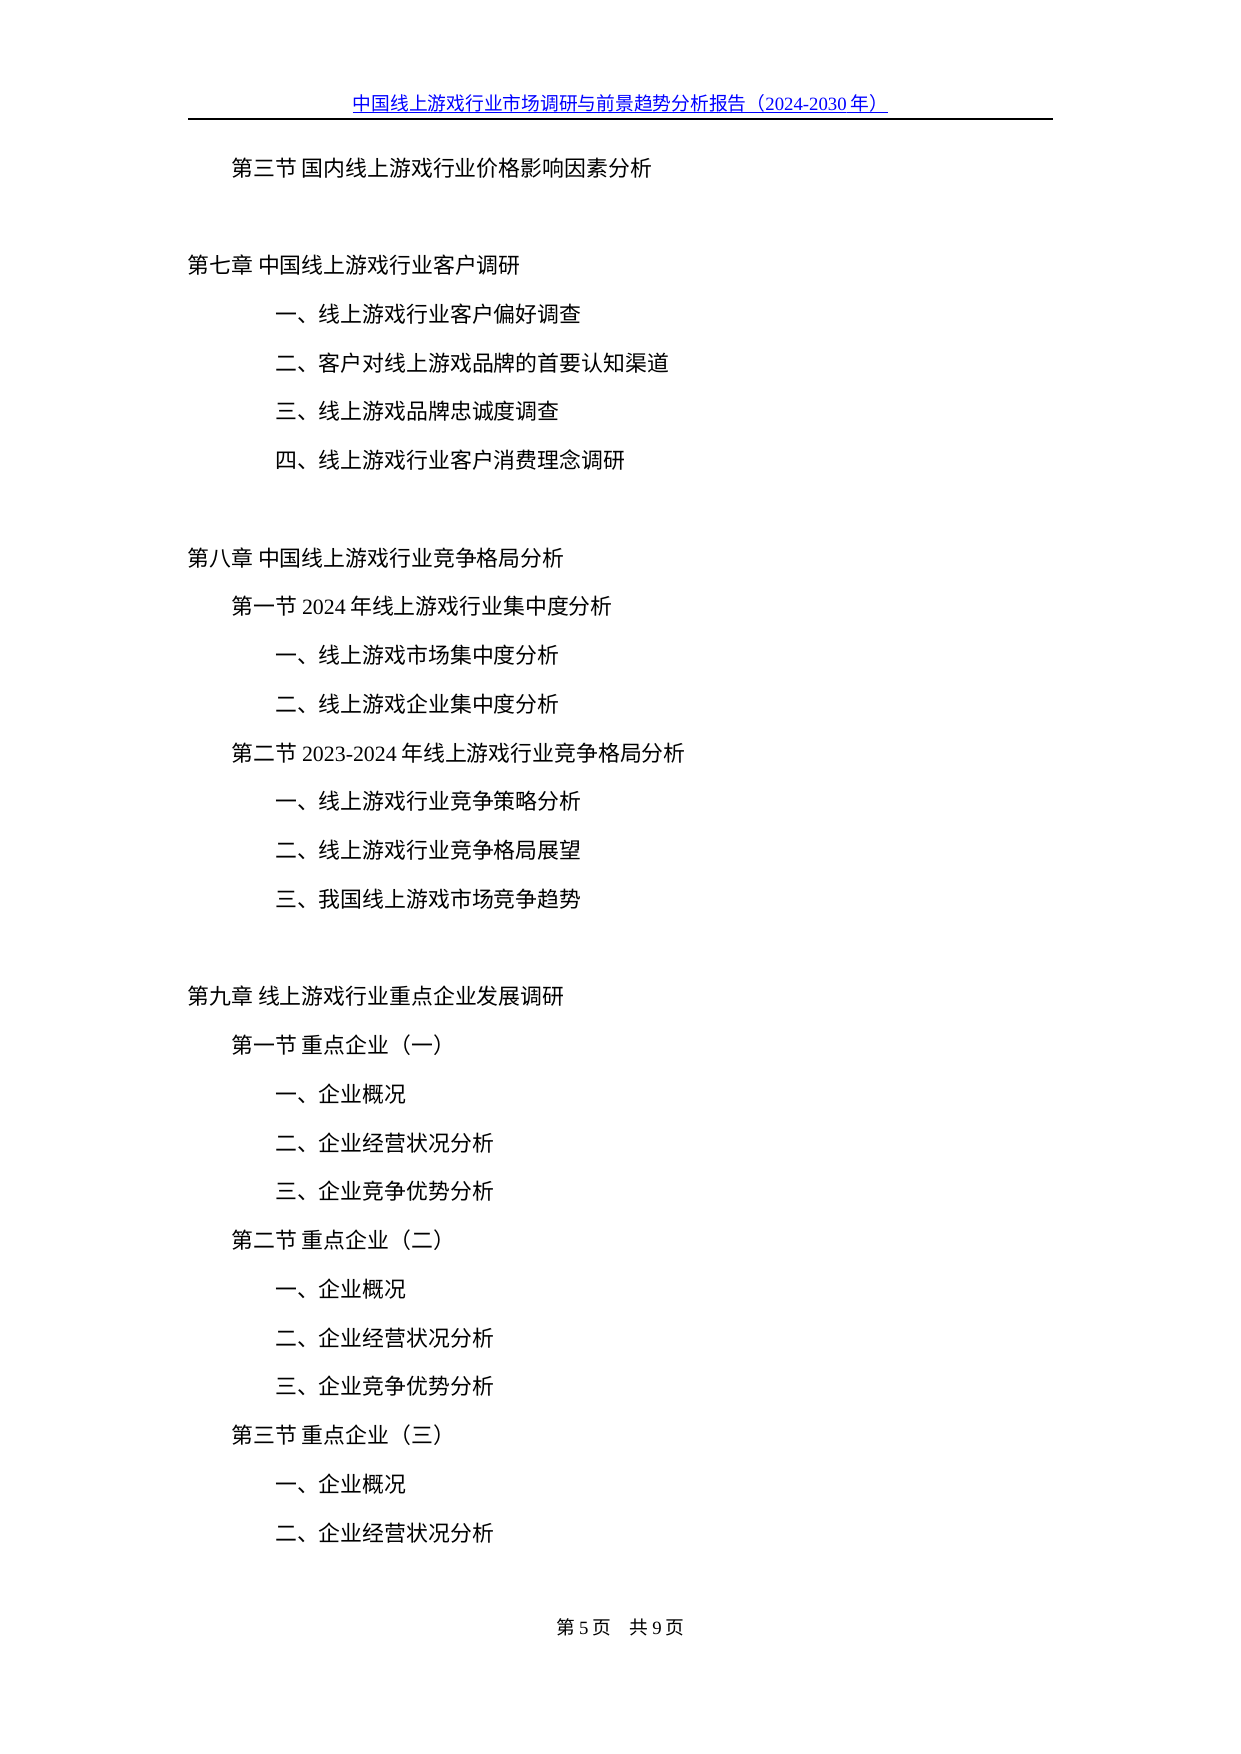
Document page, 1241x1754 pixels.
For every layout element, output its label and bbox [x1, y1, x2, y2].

text [187, 150, 1053, 1548]
